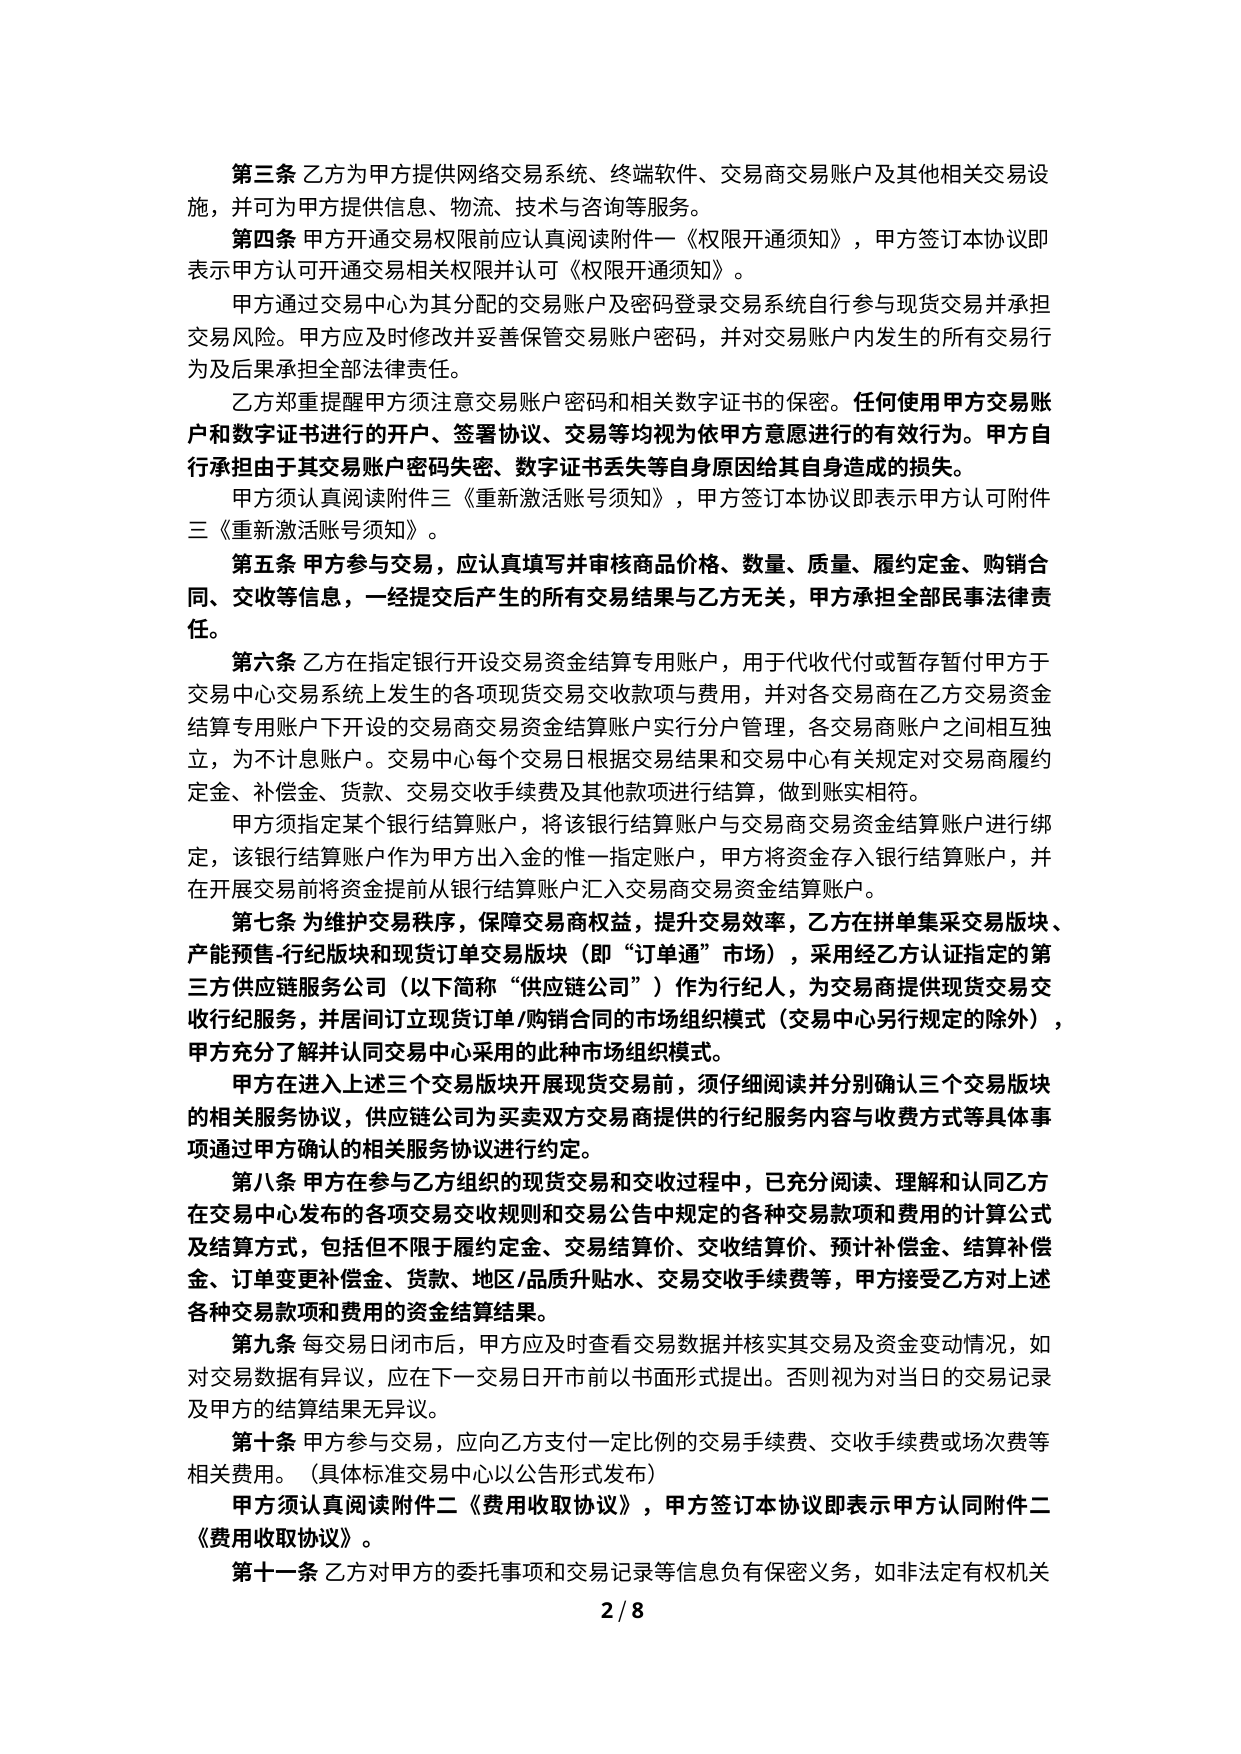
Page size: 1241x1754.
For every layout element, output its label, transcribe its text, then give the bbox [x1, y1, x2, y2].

text 第三条 乙方为甲方提供网络交易系统、终端软件、交易商交易账户及其他相关交易设施，并可为甲方提供信息、物流、技术与咨询等服务。 [187, 157, 1053, 222]
text 第五条 甲方参与交易，应认真填写并审核商品价格、数量、质量、履约定金、购销合同、交收等信息，一经提交后产生的所有交易结果与乙方无关，甲方承担全部民事法律责任。 [187, 547, 1053, 644]
text 甲方须认真阅读附件二《费用收取协议》，甲方签订本协议即表示甲方认同附件二《费用收取协议》。 三方循平等、自愿、互惠和诚实 [187, 1489, 1053, 1554]
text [187, 1554, 1053, 1587]
text 第四条 甲方开通交易权限前应认真阅读附件一《权限开通须知》，甲方签订本协议即表示甲方认可开通交易相关权限并认可《权限开通须知》。 [187, 222, 1053, 287]
text 第七条 为维护交易秩序，保障交易商权益，提升交易效率，乙方在拼单集采交易版块、产能预售-行纪版块和现货订单交易版块（即“订单通”市场），采用经乙方认证指定的第三方供应链服务公司（以下简称“供应链公司”）作为行纪人，为交易商提供现货交易交收行纪服务，并居间订立现货订单/购销合同的市场组织模式（交易中心另行规定的除外），甲方充分了解并认同交易中心采用的此种市场组织模式。 [187, 904, 1053, 1067]
text 第八条 甲方在参与乙方组织的现货交易和交收过程中，已充分阅读、理解和认同乙方在交易中心发布的各项交易交收规则和交易公告中规定的各种交易款项和费用的计算公式及结算方式，包括但不限于履约定金、交易结算价、交收结算价、预计补偿金、结算补偿金、订单变更补偿金、货款、地区/品质升贴水、交易交收手续费等，甲方接受乙方对上述各种交易款项和费用的资金结算结果。 [187, 1164, 1053, 1327]
text 甲方通过交易中心为其分配的交易账户及密码登录交易系统自行参与现货交易并承担交易风险。甲方应及时修改并妥善保管交易账户密码，并对交易账户内发生的所有交易行为及后果承担全部法律责任。 [187, 287, 1053, 384]
text 第九条 每交易日闭市后，甲方应及时查看交易数据并核实其交易及资金变动情况，如对交易数据有异议，应在下一交易日开市前以书面形式提出。否则视为对当日的交易记录及甲方的结算结果无异议。 [187, 1327, 1053, 1424]
text 甲方须认真阅读附件三《重新激活账号须知》，甲方签订本协议即表示甲方认可附件三《重新激活账号须知》。 [187, 482, 1053, 547]
list 甲方须指定某个银行结算账户，将该银行结算账户与交易商交易资金结算账户进行绑定，该银行结算账户作为甲方出入金的惟一指定账户，甲方将资金存入银行结算账户，并在开展交易前将资金提前从银行结算账户汇入交易商交易资金结算账户。 [187, 807, 1053, 904]
text 甲方在进入上述三个交易版块开展现货交易前，须仔细阅读并分别确认三个交易版块的相关服务协议，供应链公司为买卖双方交易商提供的行纪服务内容与收费方式等具体事项通过甲方确认的相关服务协议进行约定。 [187, 1067, 1053, 1164]
text 第十条 甲方参与交易，应向乙方支付一定比例的交易手续费、交收手续费或场次费等相关费用。（具体标准交易中心以公告形式发布） [187, 1424, 1053, 1489]
text 第六条 乙方在指定银行开设交易资金结算专用账户，用于代收代付或暂存暂付甲方于交易中心交易系统上发生的各项现货交易交收款项与费用，并对各交易商在乙方交易资金结算专用账户下开设的交易商交易资金结算账户实行分户管理，各交易商账户之间相互独立，为不计息账户。交易中心每个交易日根据交易结果和交易中心有关规定对交易商履约定金、补偿金、货款、交易交收手续费及其他款项进行结算，做到账实相符。 [187, 644, 1053, 807]
text 乙方郑重提醒甲方须注意交易账户密码和相关数字证书的保密。任何使用甲方交易账户和数字证书进行的开户、签署协议、交易等均视为依甲方意愿进行的有效行为。甲方自行承担由于其交易账户密码失密、数字证书丢失等自身原因给其自身造成的损失。 [187, 384, 1053, 482]
